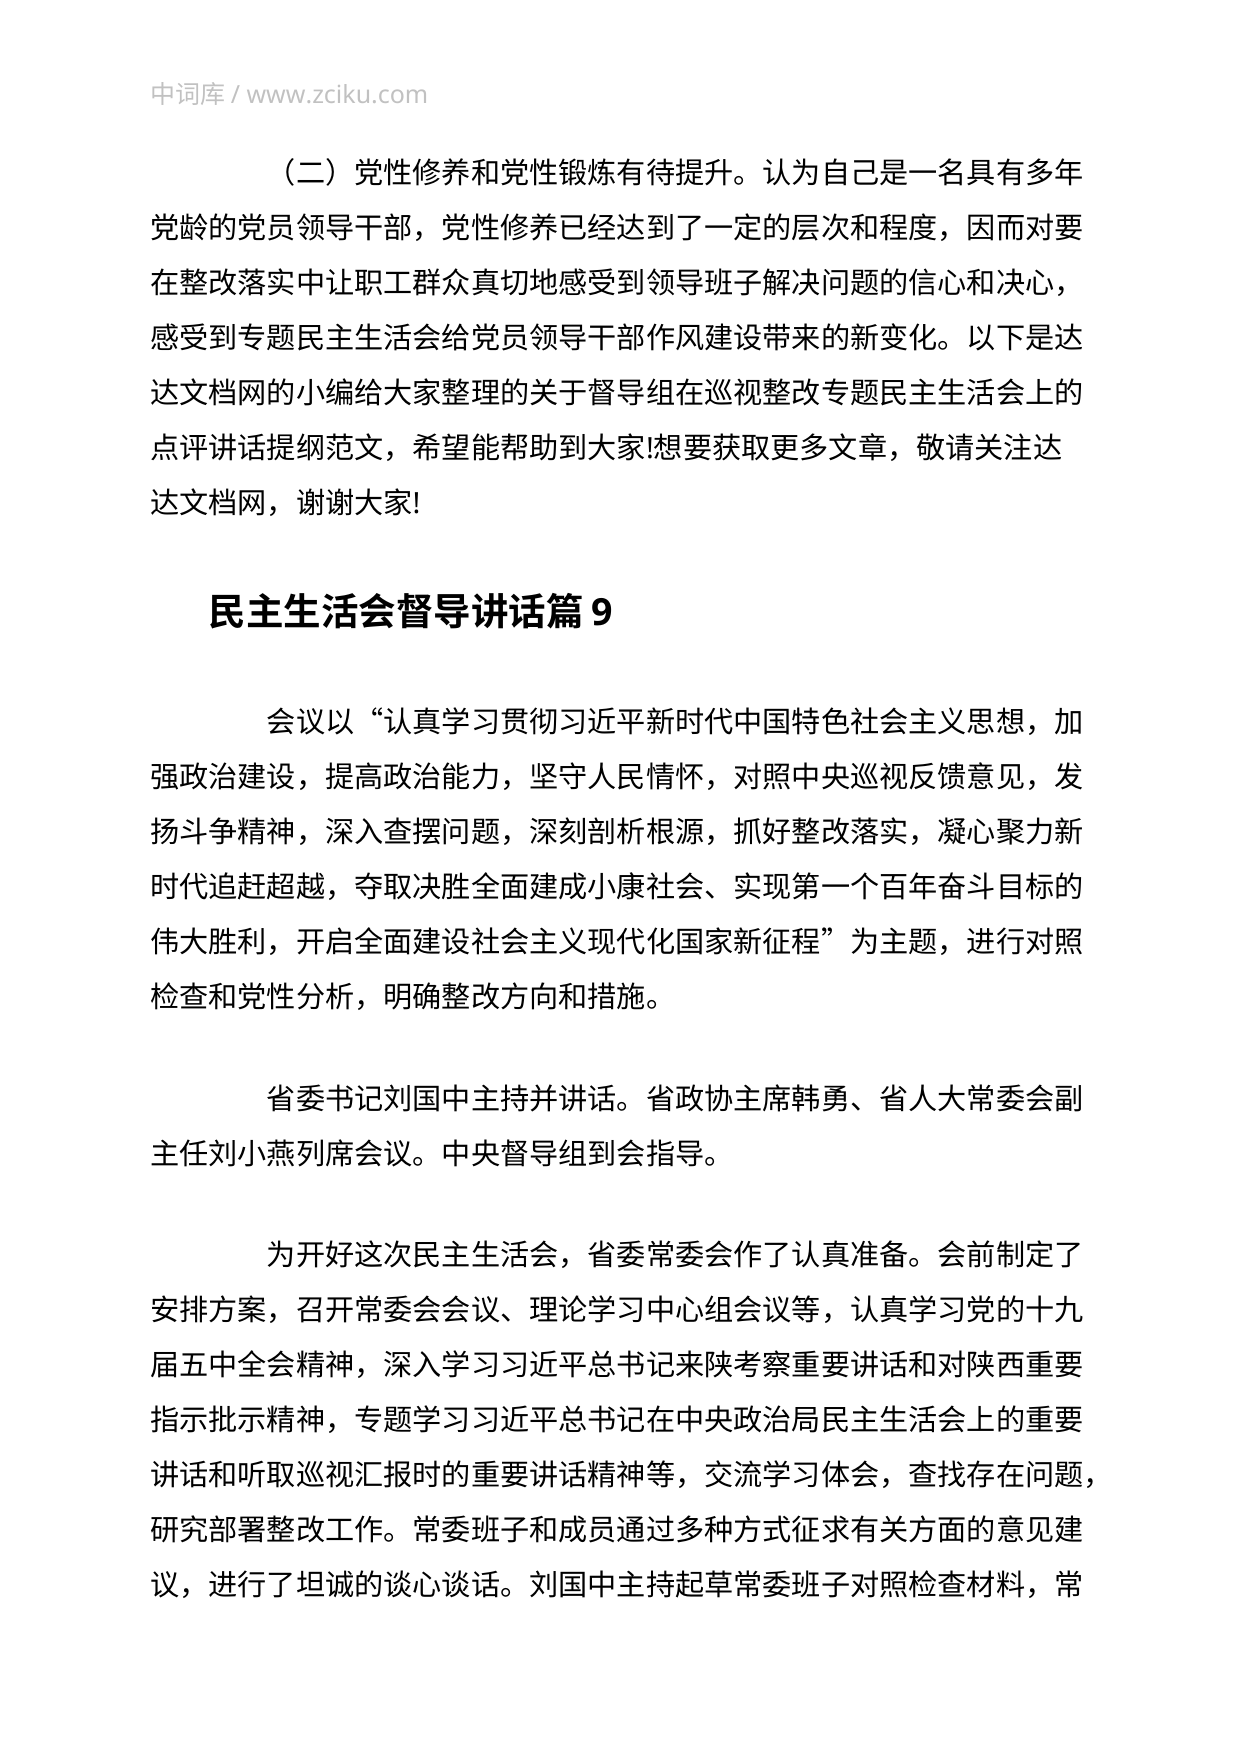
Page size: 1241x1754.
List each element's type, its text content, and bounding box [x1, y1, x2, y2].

text （二）党性修养和党性锻炼有待提升。认为自己是一名具有多年党龄的党员领导干部，党性修养已经达到了一定的层次和程度，因而对要在整改落实中让职工群众真切地感受到领导班子解决问题的信心和决心，感受到专题民主生活会给党员领导干部作风建设带来的新变化。以下是达达文档网的小编给大家整理的关于督导组在巡视整改专题民主生活会上的点评讲话提纲范文，希望能帮助到大家!想要获取更多文章，敬请关注达达文档网，谢谢大家! [150, 150, 1090, 522]
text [150, 1232, 1090, 1604]
text 会议以“认真学习贯彻习近平新时代中国特色社会主义思想，加强政治建设，提高政治能力，坚守人民情怀，对照中央巡视反馈意见，发扬斗争精神，深入查摆问题，深刻剖析根源，抓好整改落实，凝心聚力新时代追赶超越，夺取决胜全面建成小康社会、实现第一个百年奋斗目标的伟大胜利，开启全面建设社会主义现代化国家新征程”为主题，进行对照检查和党性分析，明确整改方向和措施。 [150, 699, 1090, 1016]
text 民主生活会督导讲话篇9 [150, 581, 1090, 636]
text 省委书记刘国中主持并讲话。省政协主席韩勇、省人大常委会副主任刘小燕列席会议。中央督导组到会指导。 [150, 1075, 1090, 1172]
